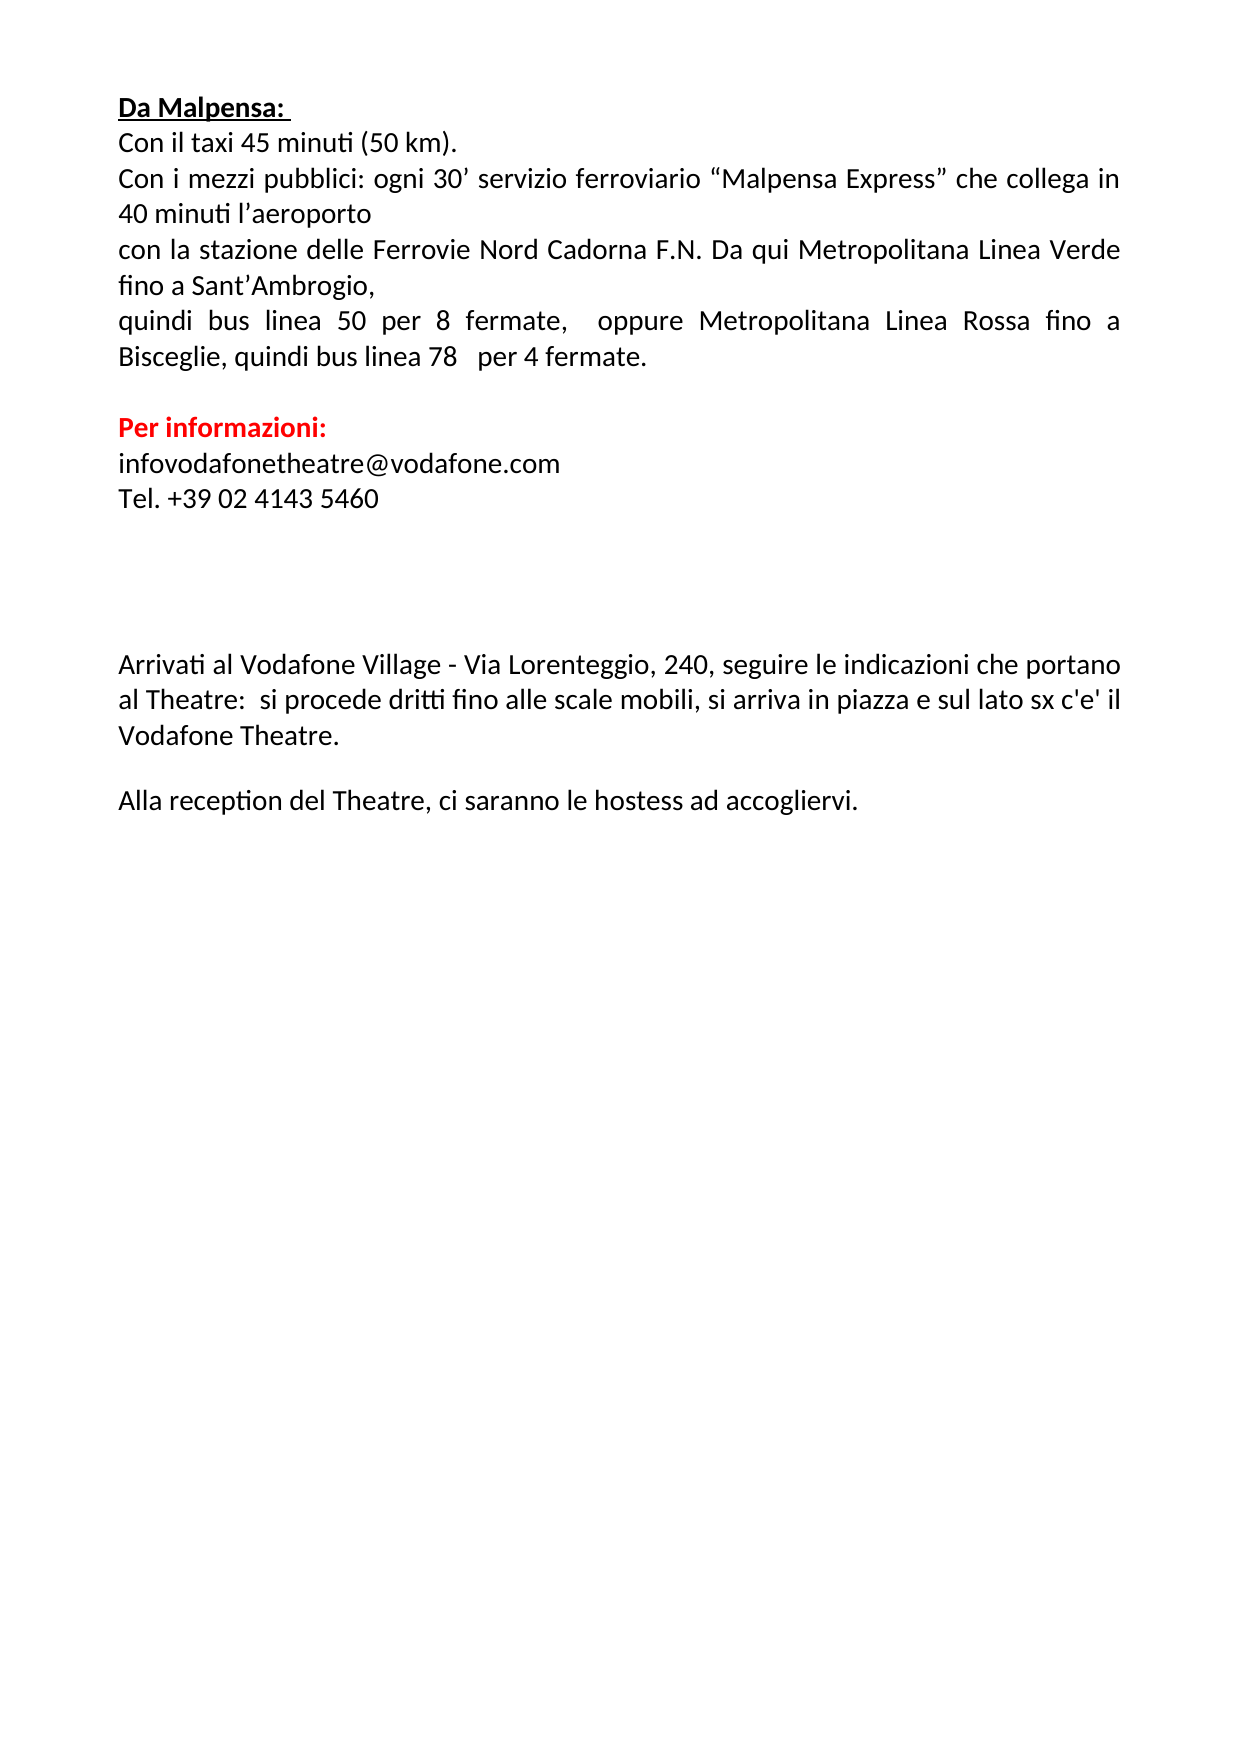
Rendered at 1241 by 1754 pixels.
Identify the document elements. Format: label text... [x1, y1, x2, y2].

text con la stazione delle Ferrovie Nord Cadorna F.N. Da qui Metropolitana Linea Verde fino a Sant’Ambrogio, [118, 231, 1122, 302]
text Per informazioni: [118, 409, 1122, 445]
text Arrivati al Vodafone Village - Via Lorenteggio, 240, seguire le indicazioni che portano al Theatre: si procede dritti fino alle scale mobili, si arriva in piazza e sul lato sx c'e' il Vodafone Theatre. [118, 646, 1122, 753]
text Da Malpensa: [118, 89, 1122, 124]
text Con i mezzi pubblici: ogni 30’ servizio ferroviario “Malpensa Express” che collega in 40 minuti l’aeroporto [118, 160, 1122, 231]
text Con il taxi 45 minuti (50 km). [118, 124, 1122, 160]
text Alla reception del Theatre, ci saranno le hostess ad accogliervi. [118, 782, 1122, 817]
text infovodafonetheatre@vodafone.com [118, 445, 1122, 481]
text Tel. +39 02 4143 5460 [118, 481, 1122, 516]
text quindi bus linea 50 per 8 fermate, oppure Metropolitana Linea Rossa fino a Bisceglie, quindi bus linea 78 per 4 fermate. [118, 302, 1122, 374]
